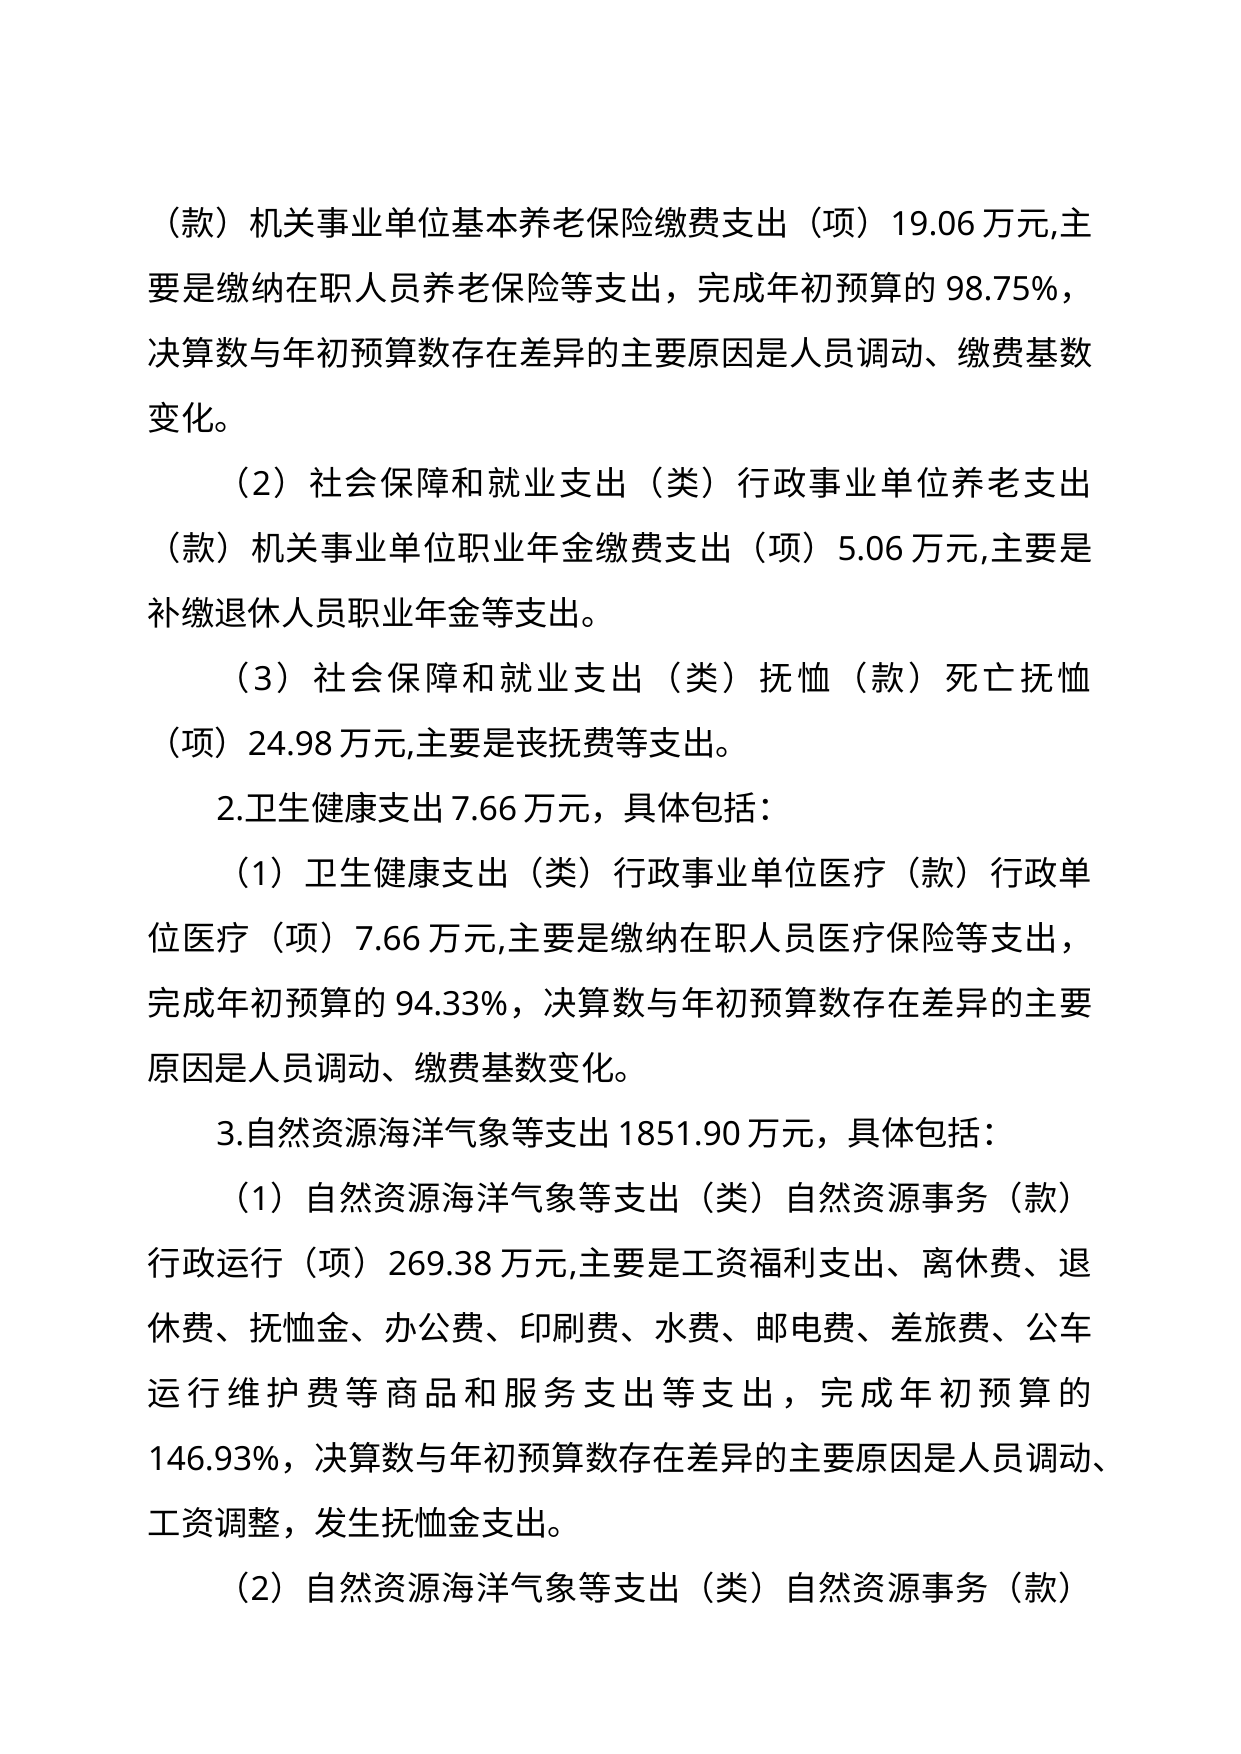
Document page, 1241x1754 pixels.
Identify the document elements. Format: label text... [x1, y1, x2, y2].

text 2.卫生健康支出7.66万元，具体包括： [148, 773, 1093, 838]
text （2）社会保障和就业支出（类）行政事业单位养老支出（款）机关事业单位职业年金缴费支出（项）5.06万元,主要是补缴退休人员职业年金等支出。 [148, 448, 1093, 643]
text （3）社会保障和就业支出（类）抚恤（款）死亡抚恤（项）24.98万元,主要是丧抚费等支出。 [148, 643, 1093, 773]
text （1）卫生健康支出（类）行政事业单位医疗（款）行政单位医疗（项）7.66万元,主要是缴纳在职人员医疗保险等支出，完成年初预算的94.33%，决算数与年初预算数存在差异的主要原因是人员调动、缴费基数变化。 [148, 838, 1093, 1098]
text 3.自然资源海洋气象等支出1851.90万元，具体包括： [148, 1098, 1093, 1163]
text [148, 1553, 1093, 1618]
text （1）自然资源海洋气象等支出（类）自然资源事务（款）行政运行（项）269.38万元,主要是工资福利支出、离休费、退休费、抚恤金、办公费、印刷费、水费、邮电费、差旅费、公车运行维护费等商品和服务支出等支出，完成年初预算的146.93%，决算数与年初预算数存在差异的主要原因是人员调动、工资调整，发生抚恤金支出。 [148, 1163, 1093, 1553]
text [148, 188, 1093, 448]
